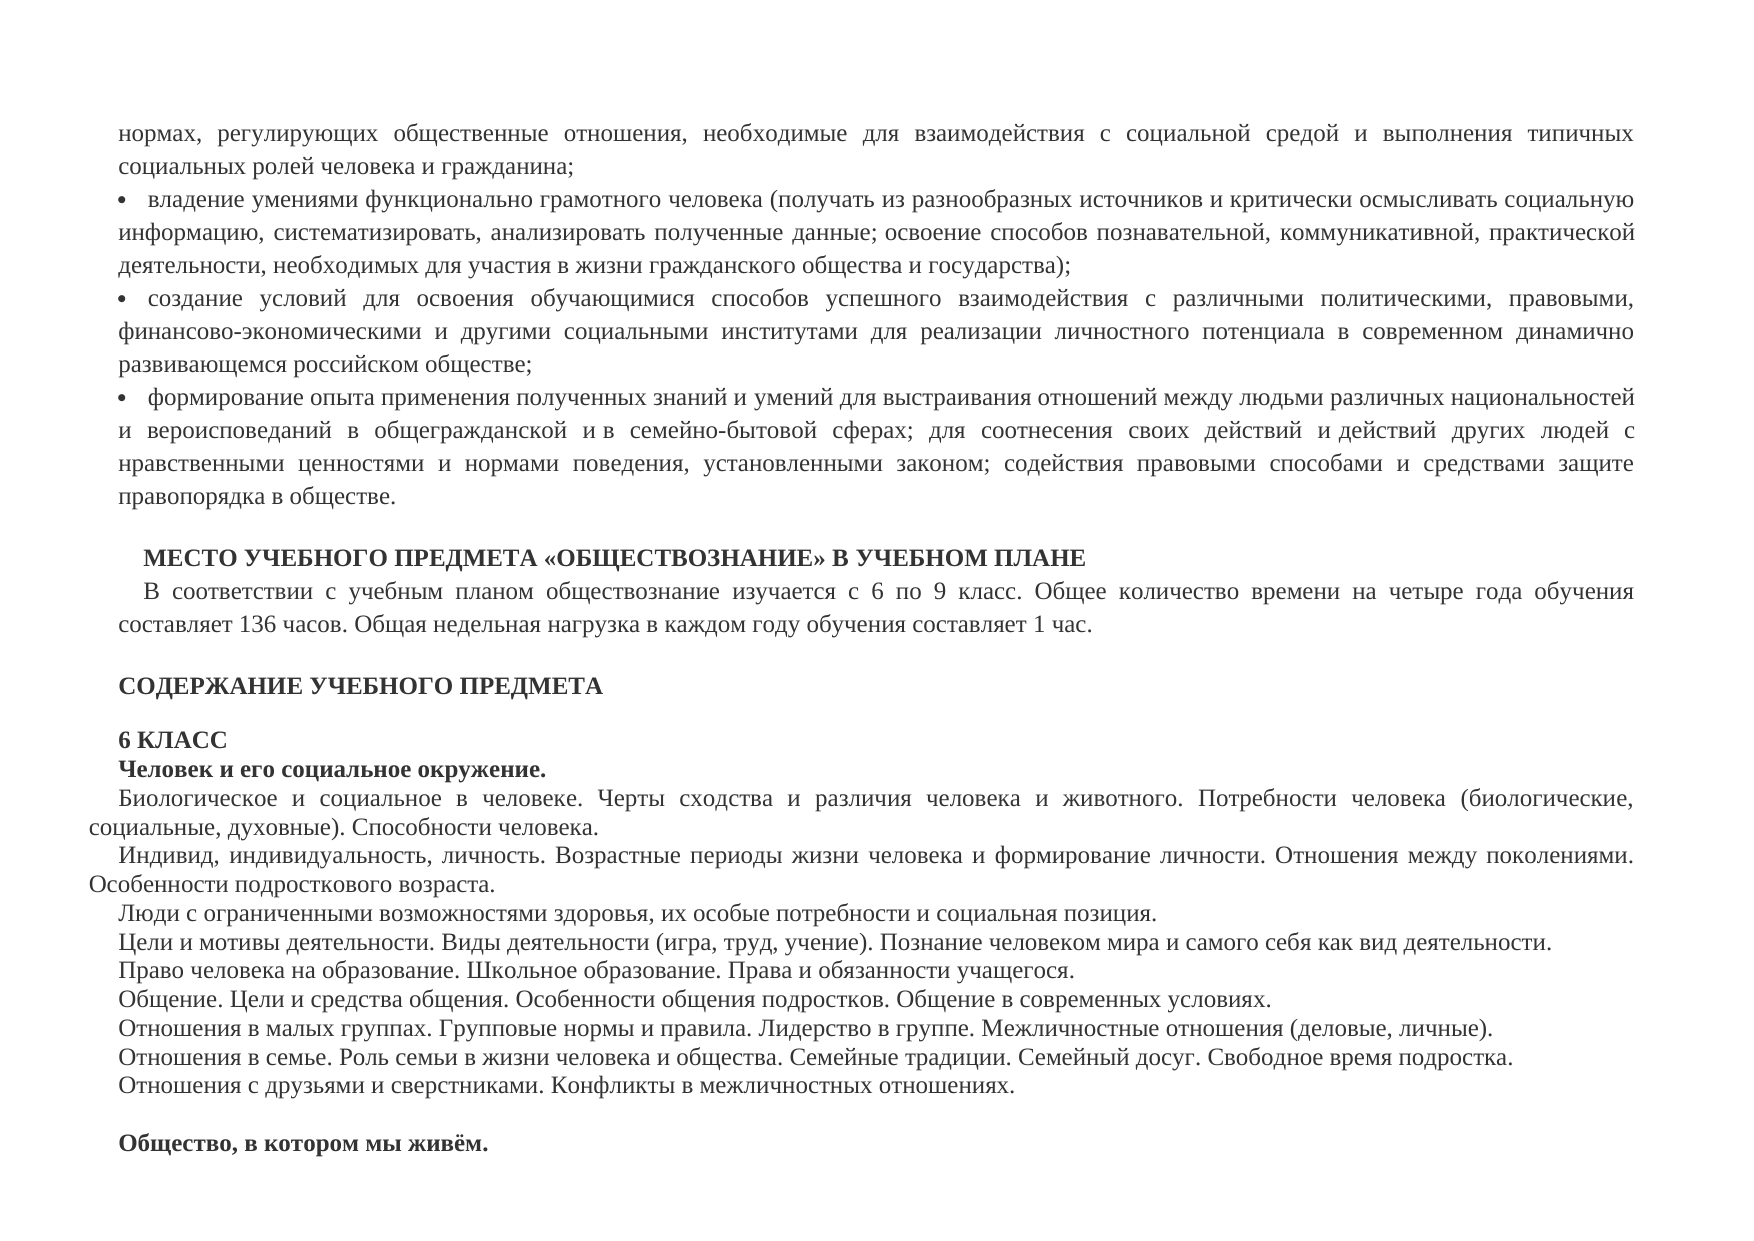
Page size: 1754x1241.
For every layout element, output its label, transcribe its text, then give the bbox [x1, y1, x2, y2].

text Отношения с друзьями и сверстниками. Конфликты в межличностных отношениях. [88, 1070, 1636, 1128]
text 6 КЛАСС [88, 725, 1636, 754]
list формирование опыта применения полученных знаний и умений для выстраивания отношений между людьми различных национальностей и вероисповеданий в общегражданской и в семейно-бытовой сферах; для соотнесения своих действий и действий других людей с нравственными ценностями и нормами поведения, установленными законом; содействия правовыми способами и средствами защите правопорядка в обществе. [118, 382, 1636, 510]
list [118, 118, 1636, 180]
text Цели и мотивы деятельности. Виды деятельности (игра, труд, учение). Познание человеком мира и самого себя как вид деятельности. [88, 927, 1636, 955]
text Человек и его социальное окружение. [88, 754, 1636, 783]
text Индивид, индивидуальность, личность. Возрастные периоды жизни человека и формирование личности. Отношения между поколениями. Особенности подросткового возраста. [88, 840, 1636, 898]
text В соответствии с учебным планом обществознание изучается с 6 по 9 класс. Общее количество времени на четыре года обучения составляет 136 часов. Общая недельная нагрузка в каждом году обучения составляет 1 час. [118, 576, 1636, 638]
list создание условий для освоения обучающимися способов успешного взаимодействия с различными политическими, правовыми, финансово-экономическими и другими социальными институтами для реализации личностного потенциала в современном динамично развивающемся российском обществе; [118, 283, 1636, 378]
text Отношения в семье. Роль семьи в жизни человека и общества. Семейные традиции. Семейный досуг. Свободное время подростка. [88, 1042, 1636, 1070]
text Право человека на образование. Школьное образование. Права и обязанности учащегося. [88, 955, 1636, 984]
text МЕСТО УЧЕБНОГО ПРЕДМЕТА «ОБЩЕСТВОЗНАНИЕ» В УЧЕБНОМ ПЛАНЕ [118, 543, 1636, 572]
text Отношения в малых группах. Групповые нормы и правила. Лидерство в группе. Межличностные отношения (деловые, личные). [88, 1013, 1636, 1042]
text Биологическое и социальное в человеке. Черты сходства и различия человека и животного. Потребности человека (биологические, социальные, духовные). Способности человека. [88, 783, 1636, 840]
text Люди с ограниченными возможностями здоровья, их особые потребности и социальная позиция. [88, 898, 1636, 927]
text СОДЕРЖАНИЕ УЧЕБНОГО ПРЕДМЕТА [88, 671, 1636, 700]
text Общение. Цели и средства общения. Особенности общения подростков. Общение в современных условиях. [88, 984, 1636, 1013]
text Общество, в котором мы живём. [88, 1128, 1636, 1157]
list владение умениями функционально грамотного человека (получать из разнообразных источников и критически осмысливать социальную информацию, систематизировать, анализировать полученные данные; освоение способов познавательной, коммуникативной, практической деятельности, необходимых для участия в жизни гражданского общества и государства); [118, 184, 1636, 279]
